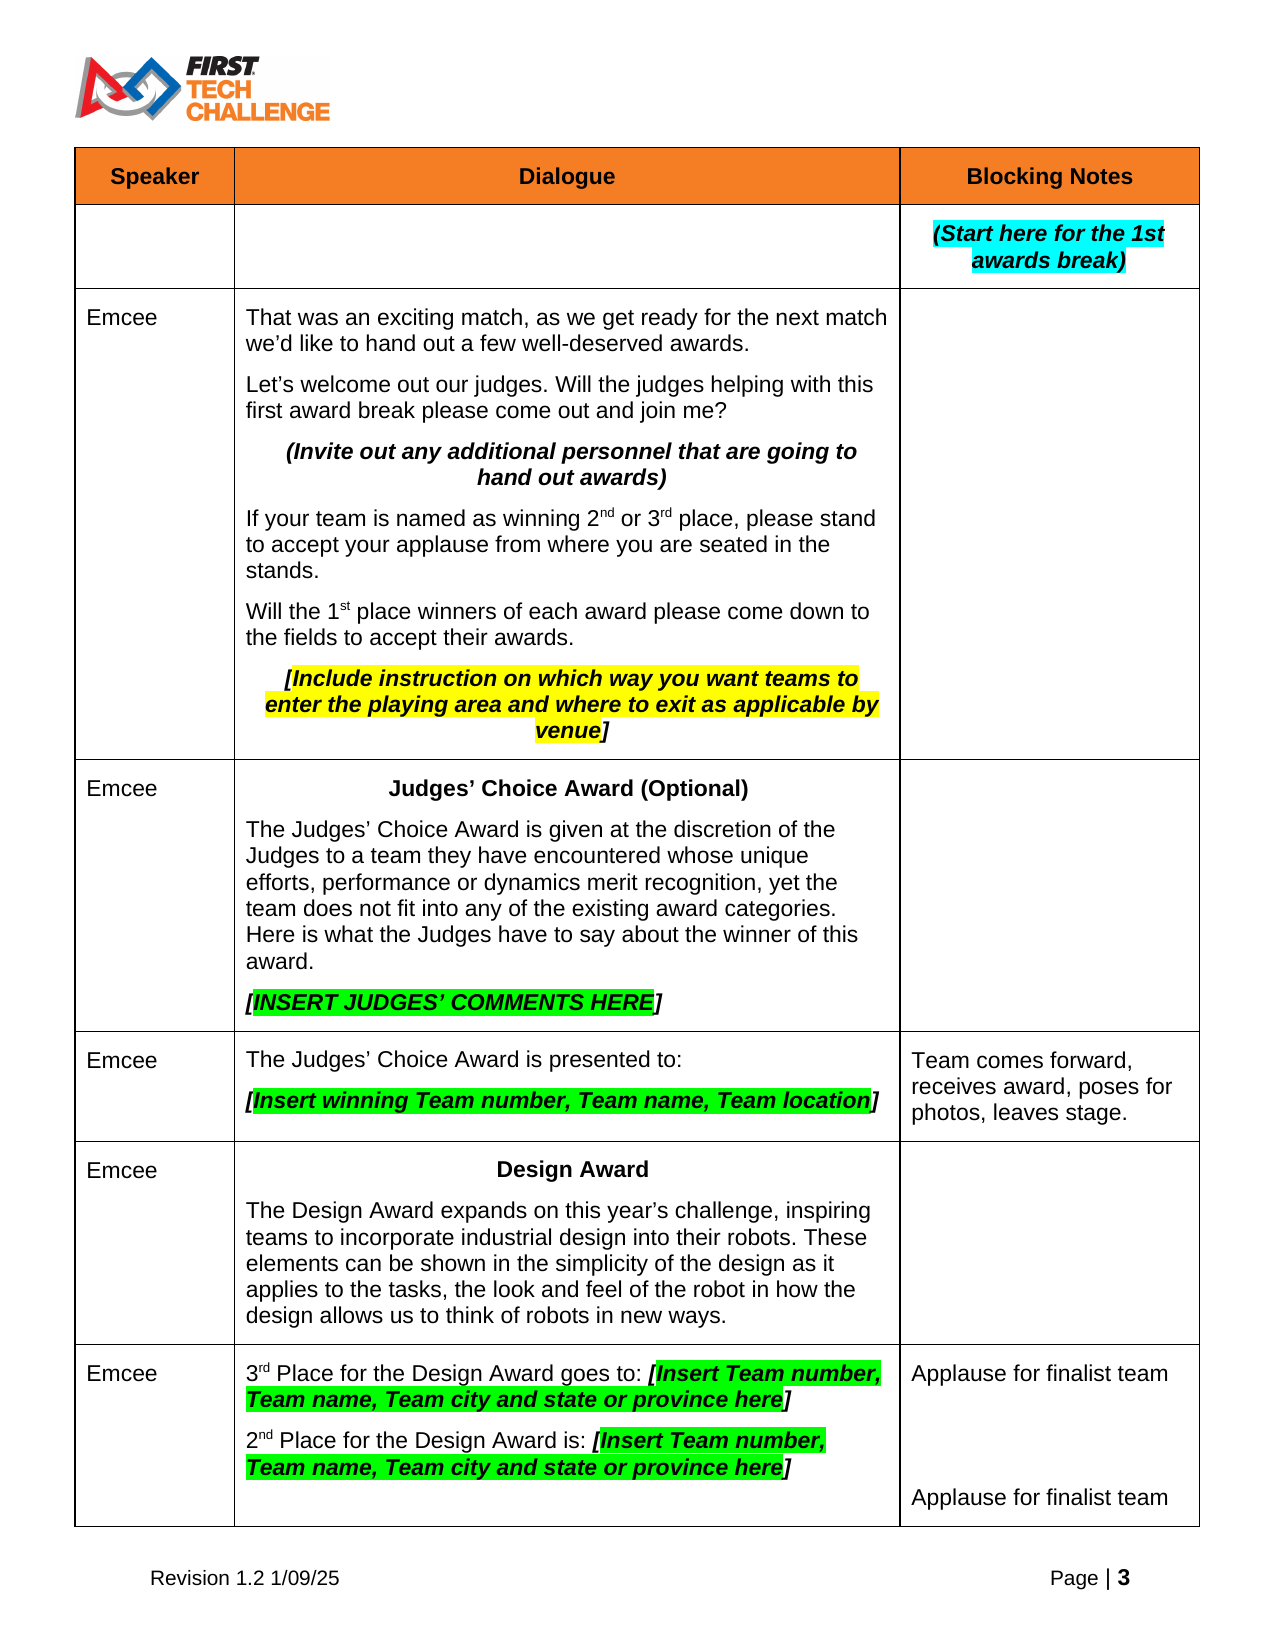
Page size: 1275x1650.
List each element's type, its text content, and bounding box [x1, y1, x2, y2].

table_cell (Start here for the 1st awards break) [901, 205, 1199, 288]
table_cell Emcee [76, 1032, 234, 1141]
table_cell Emcee [76, 289, 234, 759]
table_header Speaker [76, 148, 234, 204]
table_cell Emcee [76, 760, 234, 1031]
table_cell Applause for finalist team Applause for finalist team [901, 1345, 1199, 1526]
table_cell Design Award The Design Award expands on this year’s challenge, inspiring teams to incorporate industrial design into their robots. These elements can be shown in the simplicity of the design as it applies to the tasks, the look and feel of the robot in how the design allows us to think of robots in new ways. [235, 1142, 899, 1344]
table_header Dialogue [235, 148, 899, 204]
table_cell [901, 1142, 1199, 1344]
table_header Blocking Notes [901, 148, 1199, 204]
table_cell Team comes forward, receives award, poses for photos, leaves stage. [901, 1032, 1199, 1141]
table_cell Judges’ Choice Award (Optional) The Judges’ Choice Award is given at the discretion of the Judges to a team they have encountered whose unique efforts, performance or dynamics merit recognition, yet the team does not fit into any of the existing award categories. Here is what the Judges have to say about the winner of this award. [INSERT JUDGES’ COMMENTS HERE] [235, 760, 899, 1031]
picture [75, 56, 330, 121]
table_cell Emcee [76, 1345, 234, 1526]
table_cell 3rd Place for the Design Award goes to: [Insert Team number, Team name, Team city and state or province here] 2nd Place for the Design Award is: [Insert Team number, Team name, Team city and state or province here] [235, 1345, 899, 1526]
table_cell [235, 205, 899, 288]
table_cell That was an exciting match, as we get ready for the next match we’d like to hand out a few well-deserved awards. Let’s welcome out our judges. Will the judges helping with this first award break please come out and join me? (Invite out any additional personnel that are going to hand out awards) If your team is named as winning 2nd or 3rd place, please stand to accept your applause from where you are seated in the stands. Will the 1st place winners of each award please come down to the fields to accept their awards. [Include instruction on which way you want teams to enter the playing area and where to exit as applicable by venue] [235, 289, 899, 759]
table_cell [901, 760, 1199, 1031]
table_cell The Judges’ Choice Award is presented to: [Insert winning Team number, Team name, Team location] [235, 1032, 899, 1141]
table_cell Emcee [76, 1142, 234, 1344]
table_cell [76, 205, 234, 288]
table_cell [901, 289, 1199, 759]
